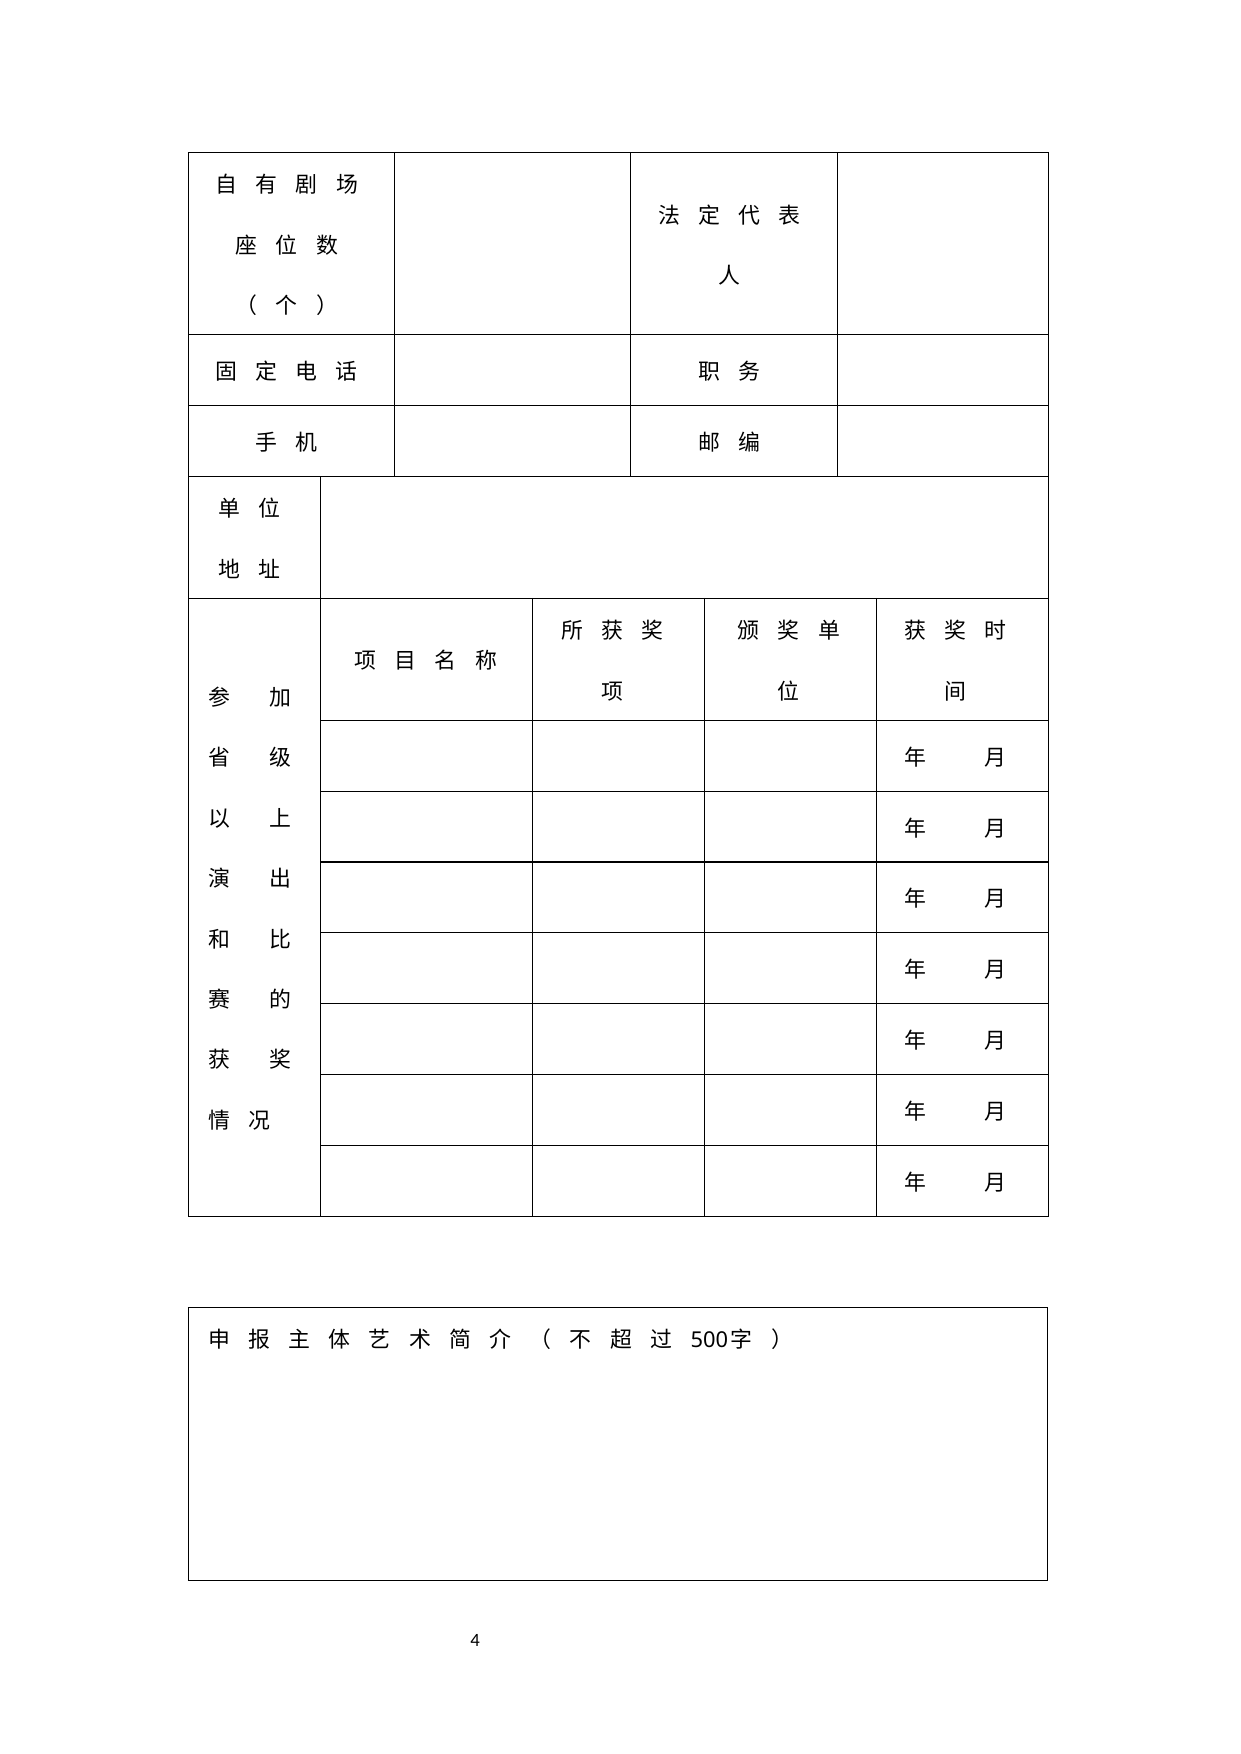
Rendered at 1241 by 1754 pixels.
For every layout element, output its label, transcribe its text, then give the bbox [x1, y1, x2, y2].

table_header 一、申报主体 [177, 152, 1060, 1581]
